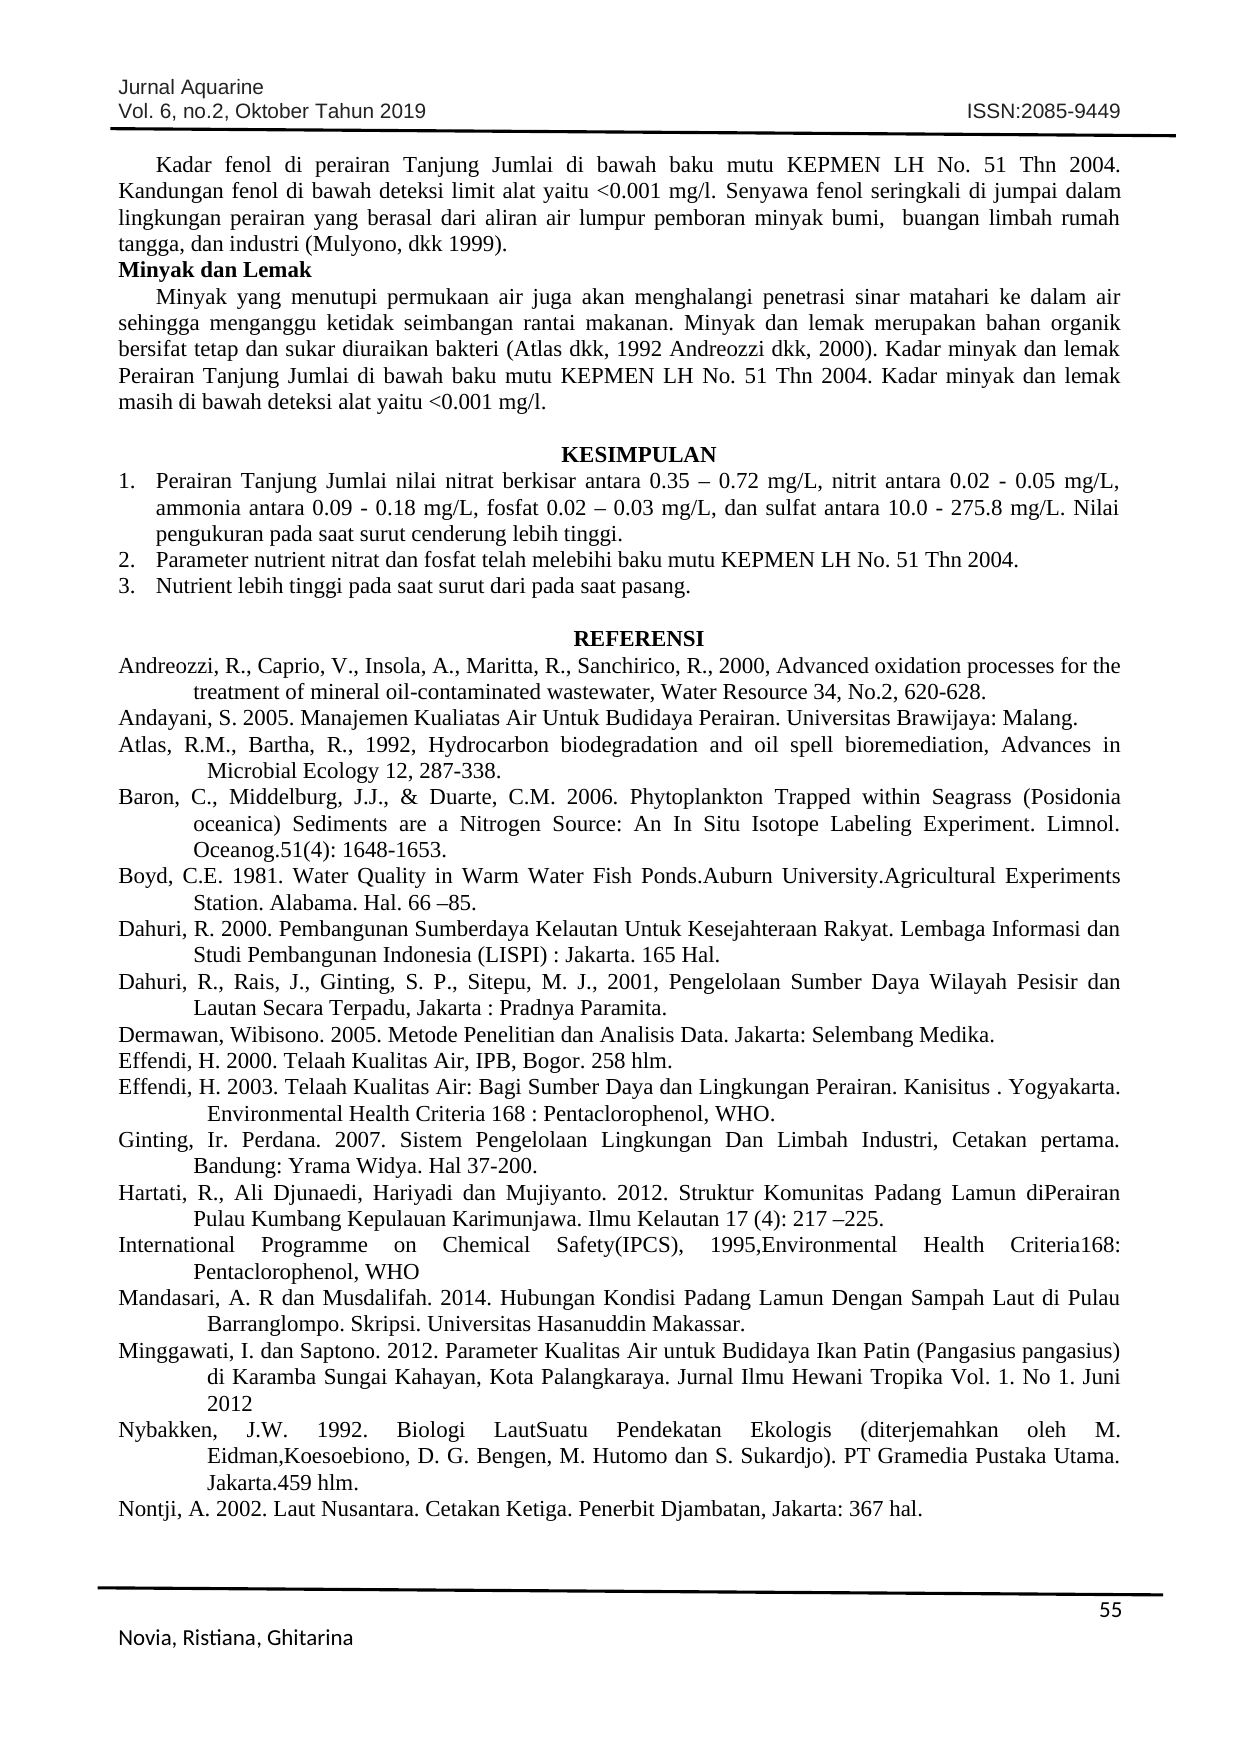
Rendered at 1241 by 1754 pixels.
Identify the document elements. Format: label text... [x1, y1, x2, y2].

text Boyd, C.E. 1981. Water Quality in Warm Water Fish Ponds.Auburn University.Agricultural Experiments Station. Alabama. Hal. 66 –85. [118, 862, 1122, 915]
list Nutrient lebih tinggi pada saat surut dari pada saat pasang. [118, 573, 1122, 599]
text Effendi, H. 2003. Telaah Kualitas Air: Bagi Sumber Daya dan Lingkungan Perairan. Kanisitus . Yogyakarta. Environmental Health Criteria 168 : Pentaclorophenol, WHO. [118, 1073, 1122, 1126]
text Nontji, A. 2002. Laut Nusantara. Cetakan Ketiga. Penerbit Djambatan, Jakarta: 367 hal. [118, 1495, 1122, 1521]
text Kadar fenol di perairan Tanjung Jumlai di bawah baku mutu KEPMEN LH No. 51 Thn 2004. Kandungan fenol di bawah deteksi limit alat yaitu <0.001 mg/l. Senyawa fenol seringkali di jumpai dalam lingkungan perairan yang berasal dari aliran air lumpur pemboran minyak bumi, buangan limbah rumah tangga, dan industri (Mulyono, dkk 1999). [118, 151, 1122, 256]
text Atlas, R.M., Bartha, R., 1992, Hydrocarbon biodegradation and oil spell bioremediation, Advances in Microbial Ecology 12, 287-338. [118, 731, 1122, 783]
text Andayani, S. 2005. Manajemen Kualiatas Air Untuk Budidaya Perairan. Universitas Brawijaya: Malang. [118, 704, 1122, 731]
text REFERENSI [118, 625, 1122, 652]
list Perairan Tanjung Jumlai nilai nitrat berkisar antara 0.35 – 0.72 mg/L, nitrit antara 0.02 - 0.05 mg/L, ammonia antara 0.09 - 0.18 mg/L, fosfat 0.02 – 0.03 mg/L, dan sulfat antara 10.0 - 275.8 mg/L. Nilai pengukuran pada saat surut cenderung lebih tinggi. [118, 467, 1122, 546]
text Minggawati, I. dan Saptono. 2012. Parameter Kualitas Air untuk Budidaya Ikan Patin (Pangasius pangasius) di Karamba Sungai Kahayan, Kota Palangkaraya. Jurnal Ilmu Hewani Tropika Vol. 1. No 1. Juni 2012 [118, 1337, 1122, 1416]
text Nybakken, J.W. 1992. Biologi LautSuatu Pendekatan Ekologis (diterjemahkan oleh M. Eidman,Koesoebiono, D. G. Bengen, M. Hutomo dan S. Sukardjo). PT Gramedia Pustaka Utama. Jakarta.459 hlm. [118, 1416, 1122, 1495]
text Andreozzi, R., Caprio, V., Insola, A., Maritta, R., Sanchirico, R., 2000, Advanced oxidation processes for the treatment of mineral oil-contaminated wastewater, Water Resource 34, No.2, 620-628. [118, 652, 1122, 704]
text Minyak dan Lemak [118, 256, 1122, 283]
text Mandasari, A. R dan Musdalifah. 2014. Hubungan Kondisi Padang Lamun Dengan Sampah Laut di Pulau Barranglompo. Skripsi. Universitas Hasanuddin Makassar. [118, 1284, 1122, 1337]
list KESIMPULAN [118, 441, 1122, 467]
text Dahuri, R., Rais, J., Ginting, S. P., Sitepu, M. J., 2001, Pengelolaan Sumber Daya Wilayah Pesisir dan Lautan Secara Terpadu, Jakarta : Pradnya Paramita. [118, 968, 1122, 1021]
text Baron, C., Middelburg, J.J., & Duarte, C.M. 2006. Phytoplankton Trapped within Seagrass (Posidonia oceanica) Sediments are a Nitrogen Source: An In Situ Isotope Labeling Experiment. Limnol. Oceanog.51(4): 1648-1653. [118, 783, 1122, 862]
list Minyak yang menutupi permukaan air juga akan menghalangi penetrasi sinar matahari ke dalam air sehingga menganggu ketidak seimbangan rantai makanan. Minyak dan lemak merupakan bahan organik bersifat tetap dan sukar diuraikan bakteri (Atlas dkk, 1992 Andreozzi dkk, 2000). Kadar minyak dan lemak Perairan Tanjung Jumlai di bawah baku mutu KEPMEN LH No. 51 Thn 2004. Kadar minyak dan lemak masih di bawah deteksi alat yaitu <0.001 mg/l. [118, 283, 1122, 414]
text International Programme on Chemical Safety(IPCS), 1995,Environmental Health Criteria168: Pentaclorophenol, WHO [118, 1231, 1122, 1284]
text Dahuri, R. 2000. Pembangunan Sumberdaya Kelautan Untuk Kesejahteraan Rakyat. Lembaga Informasi dan Studi Pembangunan Indonesia (LISPI) : Jakarta. 165 Hal. [118, 915, 1122, 968]
list Parameter nutrient nitrat dan fosfat telah melebihi baku mutu KEPMEN LH No. 51 Thn 2004. [118, 546, 1122, 573]
text Effendi, H. 2000. Telaah Kualitas Air, IPB, Bogor. 258 hlm. [118, 1047, 1122, 1073]
text Hartati, R., Ali Djunaedi, Hariyadi dan Mujiyanto. 2012. Struktur Komunitas Padang Lamun diPerairan Pulau Kumbang Kepulauan Karimunjawa. Ilmu Kelautan 17 (4): 217 –225. [118, 1179, 1122, 1231]
text Dermawan, Wibisono. 2005. Metode Penelitian dan Analisis Data. Jakarta: Selembang Medika. [118, 1021, 1122, 1047]
text Ginting, Ir. Perdana. 2007. Sistem Pengelolaan Lingkungan Dan Limbah Industri, Cetakan pertama. Bandung: Yrama Widya. Hal 37-200. [118, 1126, 1122, 1179]
